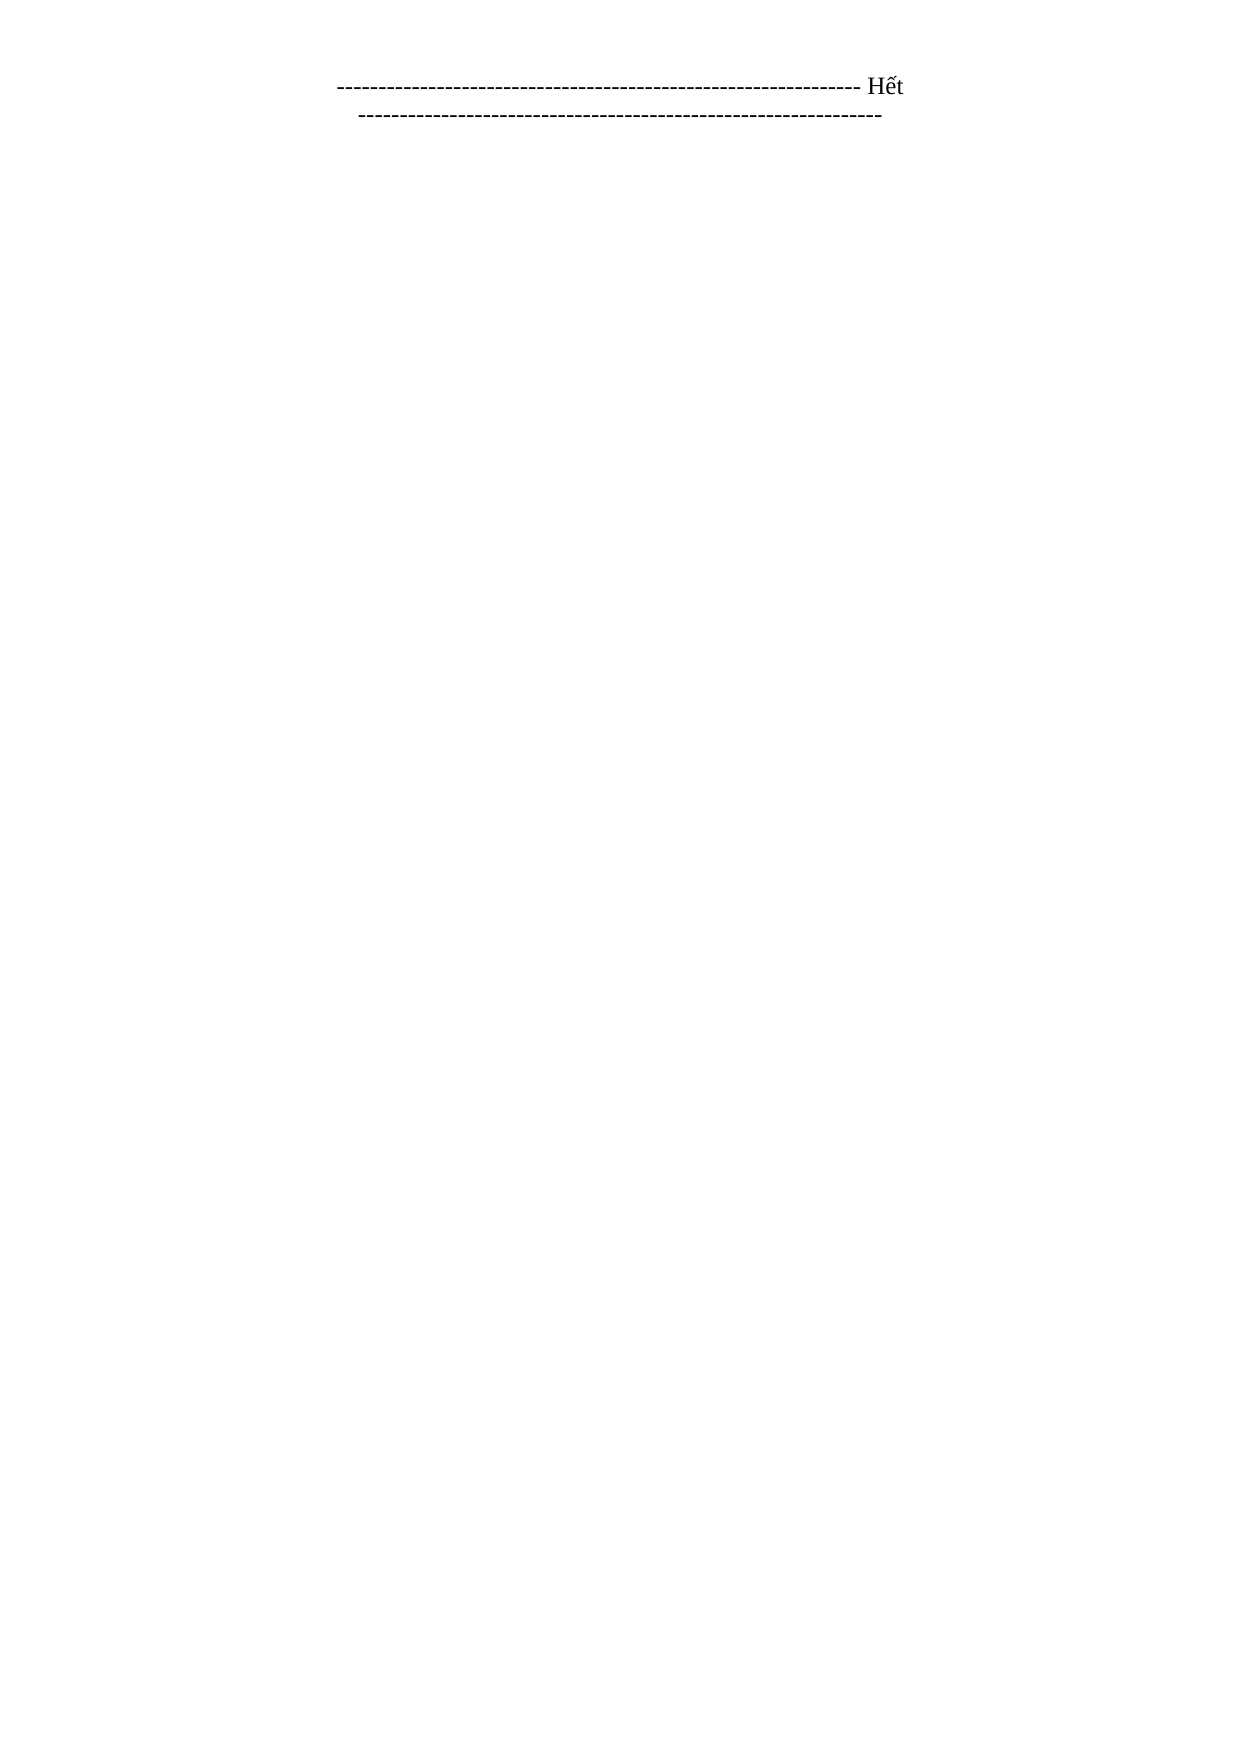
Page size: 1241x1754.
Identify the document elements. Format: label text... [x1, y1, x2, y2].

text --------------------------------------------------------------- Hết --------------------------------------------------------------- [71, 71, 1169, 128]
